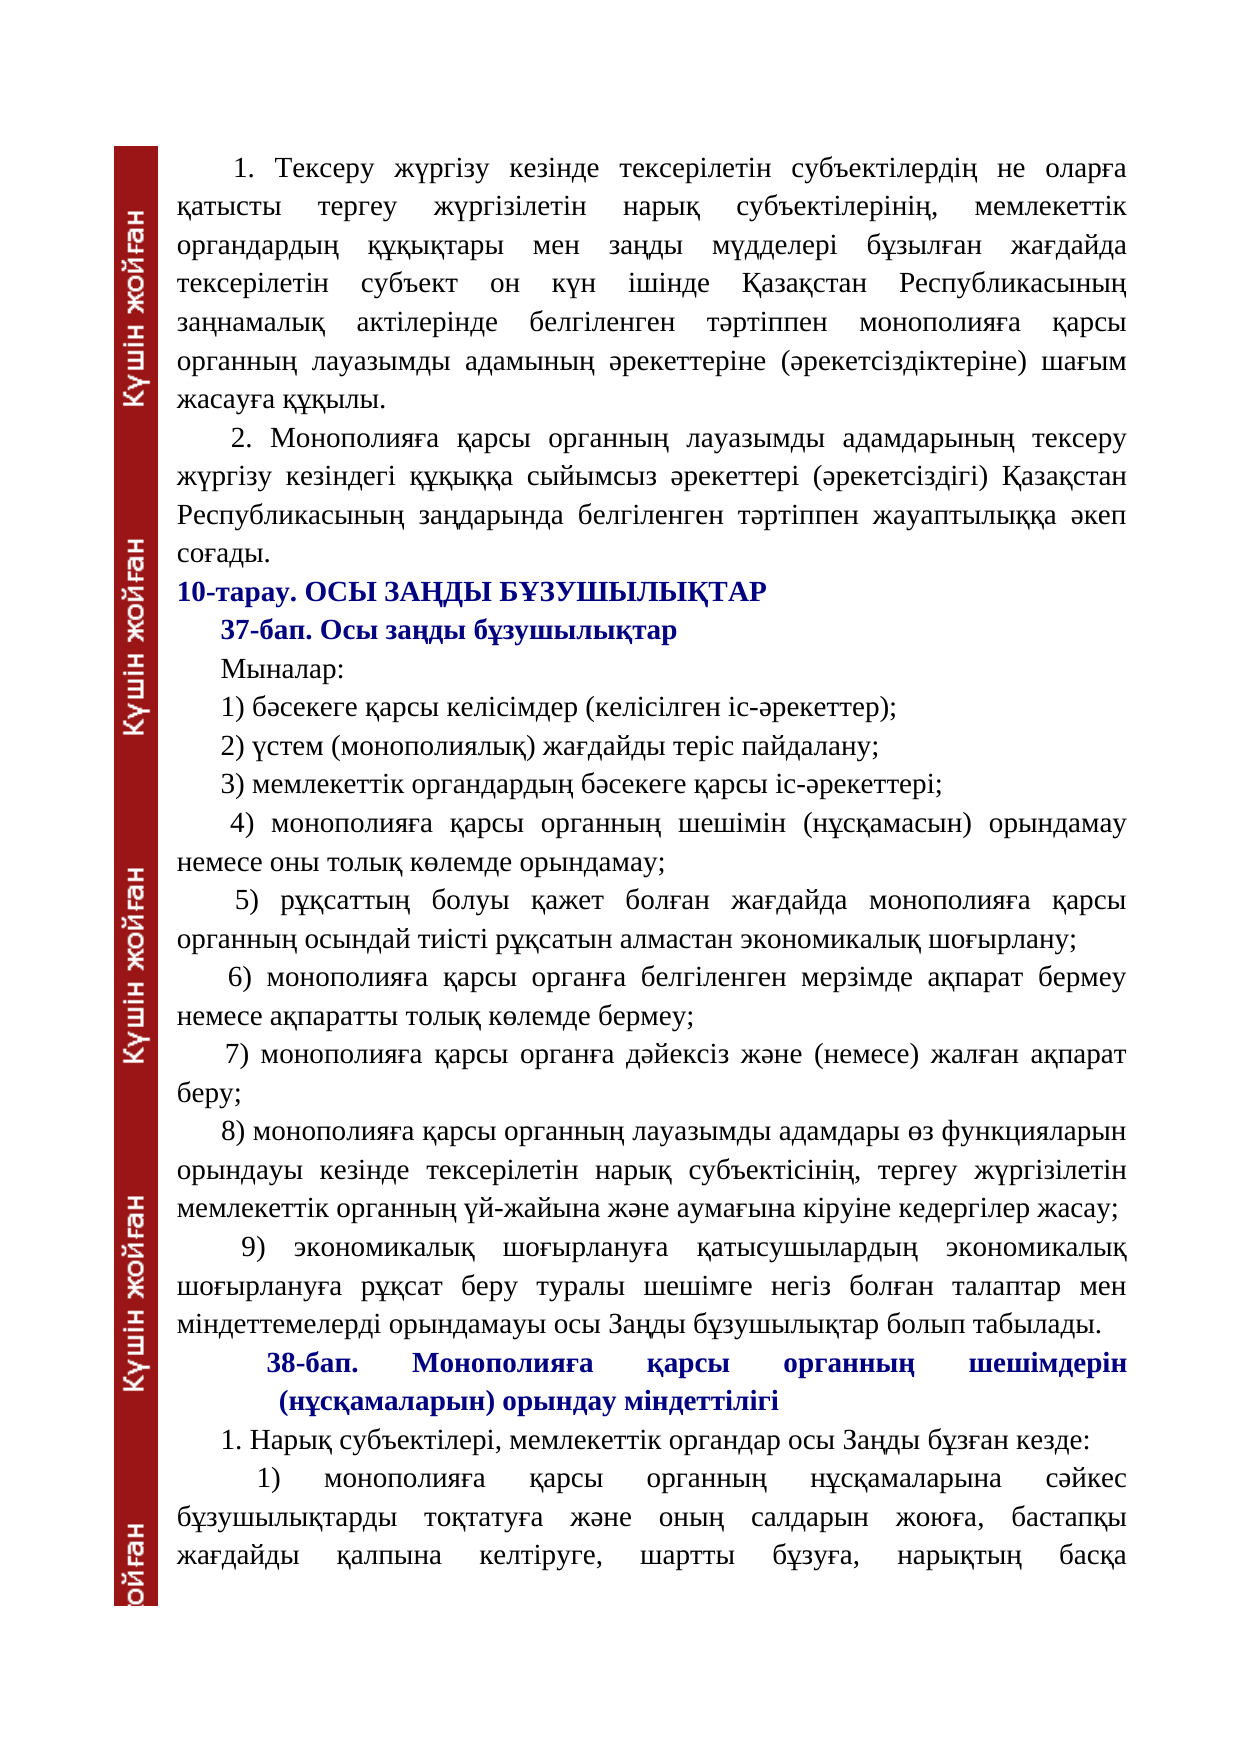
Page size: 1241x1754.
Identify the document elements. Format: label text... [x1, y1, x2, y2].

picture [114, 684, 158, 689]
picture [114, 1455, 158, 1460]
text 9) экономикалық шоғырлануға қатысушылардың экономикалық шоғырлануға рұқсат беру туралы шешiмге негiз болған талаптар мен мiндеттемелердi орындамауы осы Заңды бұзушылықтар болып табылады. [112, 1229, 1128, 1340]
picture [114, 1031, 158, 1036]
picture [114, 415, 158, 420]
picture [114, 1340, 158, 1345]
picture [114, 146, 158, 150]
picture [114, 1571, 158, 1606]
text 6) монополияға қарсы органға белгiленген мерзiмде ақпарат бермеу немесе ақпаратты толық көлемде бермеу; [112, 959, 1128, 1031]
picture [114, 954, 158, 959]
text 10-тарау. ОСЫ ЗАҢДЫ БҰЗУШЫЛЫҚТАР [112, 574, 1128, 607]
picture [114, 1224, 158, 1229]
text 2. Монополияға қарсы органның лауазымды адамдарының тексеру жүргiзу кезiндегi құқыққа сыйымсыз әрекеттерi (әрекетсiздiгi) Қазақстан Республикасының заңдарында белгiленген тәртiппен жауаптылыққа әкеп соғады. [112, 420, 1128, 569]
text 1) бәсекеге қарсы келiсiмдер (келiсiлген iс-әрекеттер); [112, 689, 1128, 723]
picture [114, 800, 158, 805]
picture [114, 762, 158, 767]
text 1. Тексеру жүргiзу кезiнде тексерiлетiн субъектiлердiң не оларға қатысты тергеу жүргiзiлетiн нарық субъектiлерiнiң, мемлекеттiк органдардың құқықтары мен заңды мүдделерi бұзылған жағдайда тексерiлетiн субъект он күн iшiнде Қазақстан Республикасының заңнамалық актiлерiнде белгiленген тәртiппен монополияға қарсы органның лауазымды адамының әрекеттерiне (әрекетсiздiктерiне) шағым жасауға құқылы. [112, 150, 1128, 415]
text 5) рұқсаттың болуы қажет болған жағдайда монополияға қарсы органның осындай тиiстi рұқсатын алмастан экономикалық шоғырлану; [112, 882, 1128, 954]
text 4) монополияға қарсы органның шешiмiн (нұсқамасын) орындамау немесе оны толық көлемде орындамау; [112, 805, 1128, 877]
text 7) монополияға қарсы органға дәйексiз және (немесе) жалған ақпарат беру; [112, 1036, 1128, 1108]
picture [114, 877, 158, 882]
picture [114, 646, 158, 651]
picture [114, 569, 158, 574]
text 2) үстем (монополиялық) жағдайды терiс пайдалану; [112, 728, 1128, 762]
text 8) монополияға қарсы органның лауазымды адамдары өз функцияларын орындауы кезiнде тексерiлетiн нарық субъектiсiнiң, тергеу жүргiзiлетiн мемлекеттiк органның үй-жайына және аумағына кiруiне кедергiлер жасау; [112, 1113, 1128, 1224]
picture [114, 723, 158, 728]
picture [114, 607, 158, 612]
text Мыналар: [112, 651, 1128, 684]
text 37-бап. Осы заңды бұзушылықтар [112, 612, 1128, 646]
text 38-бап. Монополияға қарсы органның шешiмдерiн (нұсқамаларын) орындау мiндеттiлiгi [112, 1345, 1128, 1417]
text 3) мемлекеттiк органдардың бәсекеге қарсы iс-әрекеттерi; [112, 767, 1128, 800]
picture [114, 1417, 158, 1422]
picture [114, 1108, 158, 1113]
text 1. Нарық субъектiлерi, мемлекеттiк органдар осы Заңды бұзған кезде: [112, 1422, 1128, 1455]
